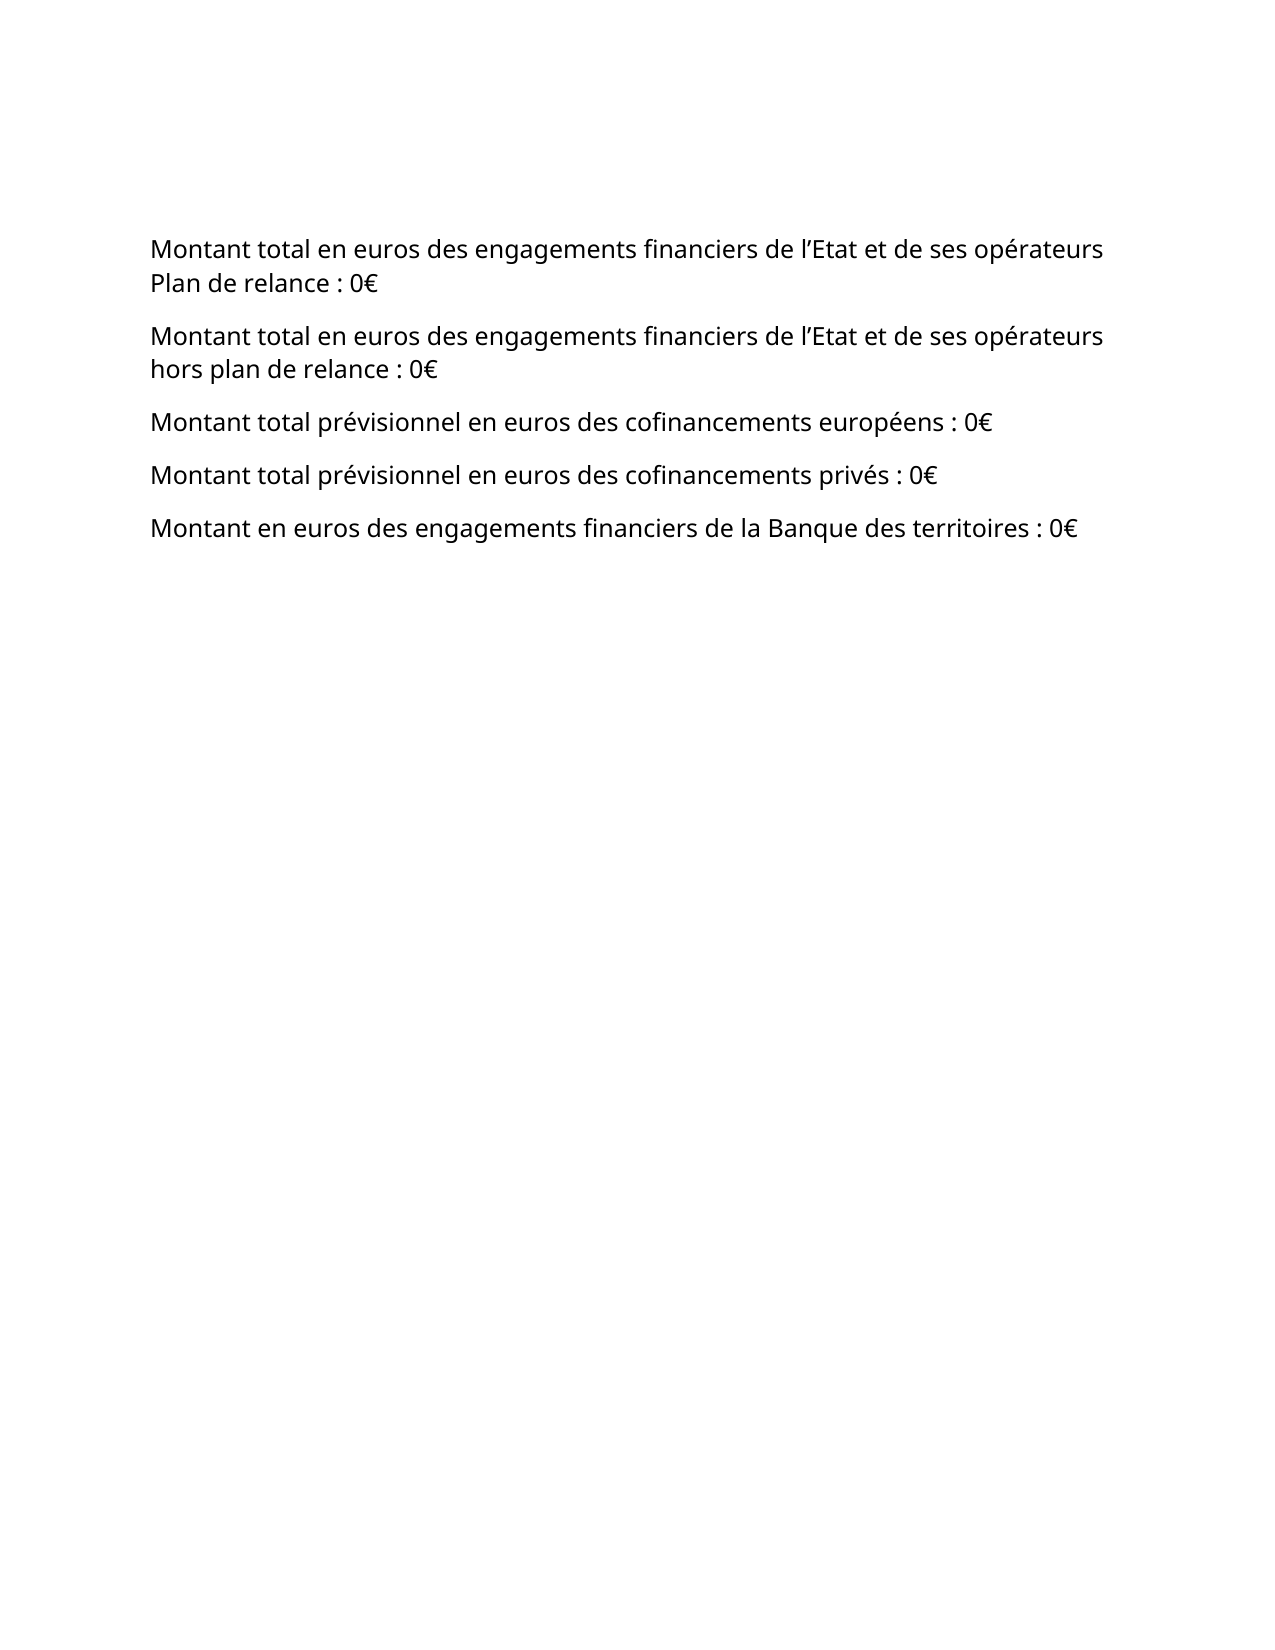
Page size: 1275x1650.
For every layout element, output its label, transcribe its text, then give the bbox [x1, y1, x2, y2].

text Montant total prévisionnel en euros des cofinancements privés : 0€ [150, 458, 1125, 492]
text Montant total prévisionnel en euros des cofinancements européens : 0€ [150, 405, 1125, 439]
text Montant total en euros des engagements financiers de l’Etat et de ses opérateurs Plan de relance : 0€ [150, 231, 1125, 299]
text Montant total en euros des engagements financiers de l’Etat et de ses opérateurs hors plan de relance : 0€ [150, 318, 1125, 386]
text Montant en euros des engagements financiers de la Banque des territoires : 0€ [150, 511, 1125, 545]
